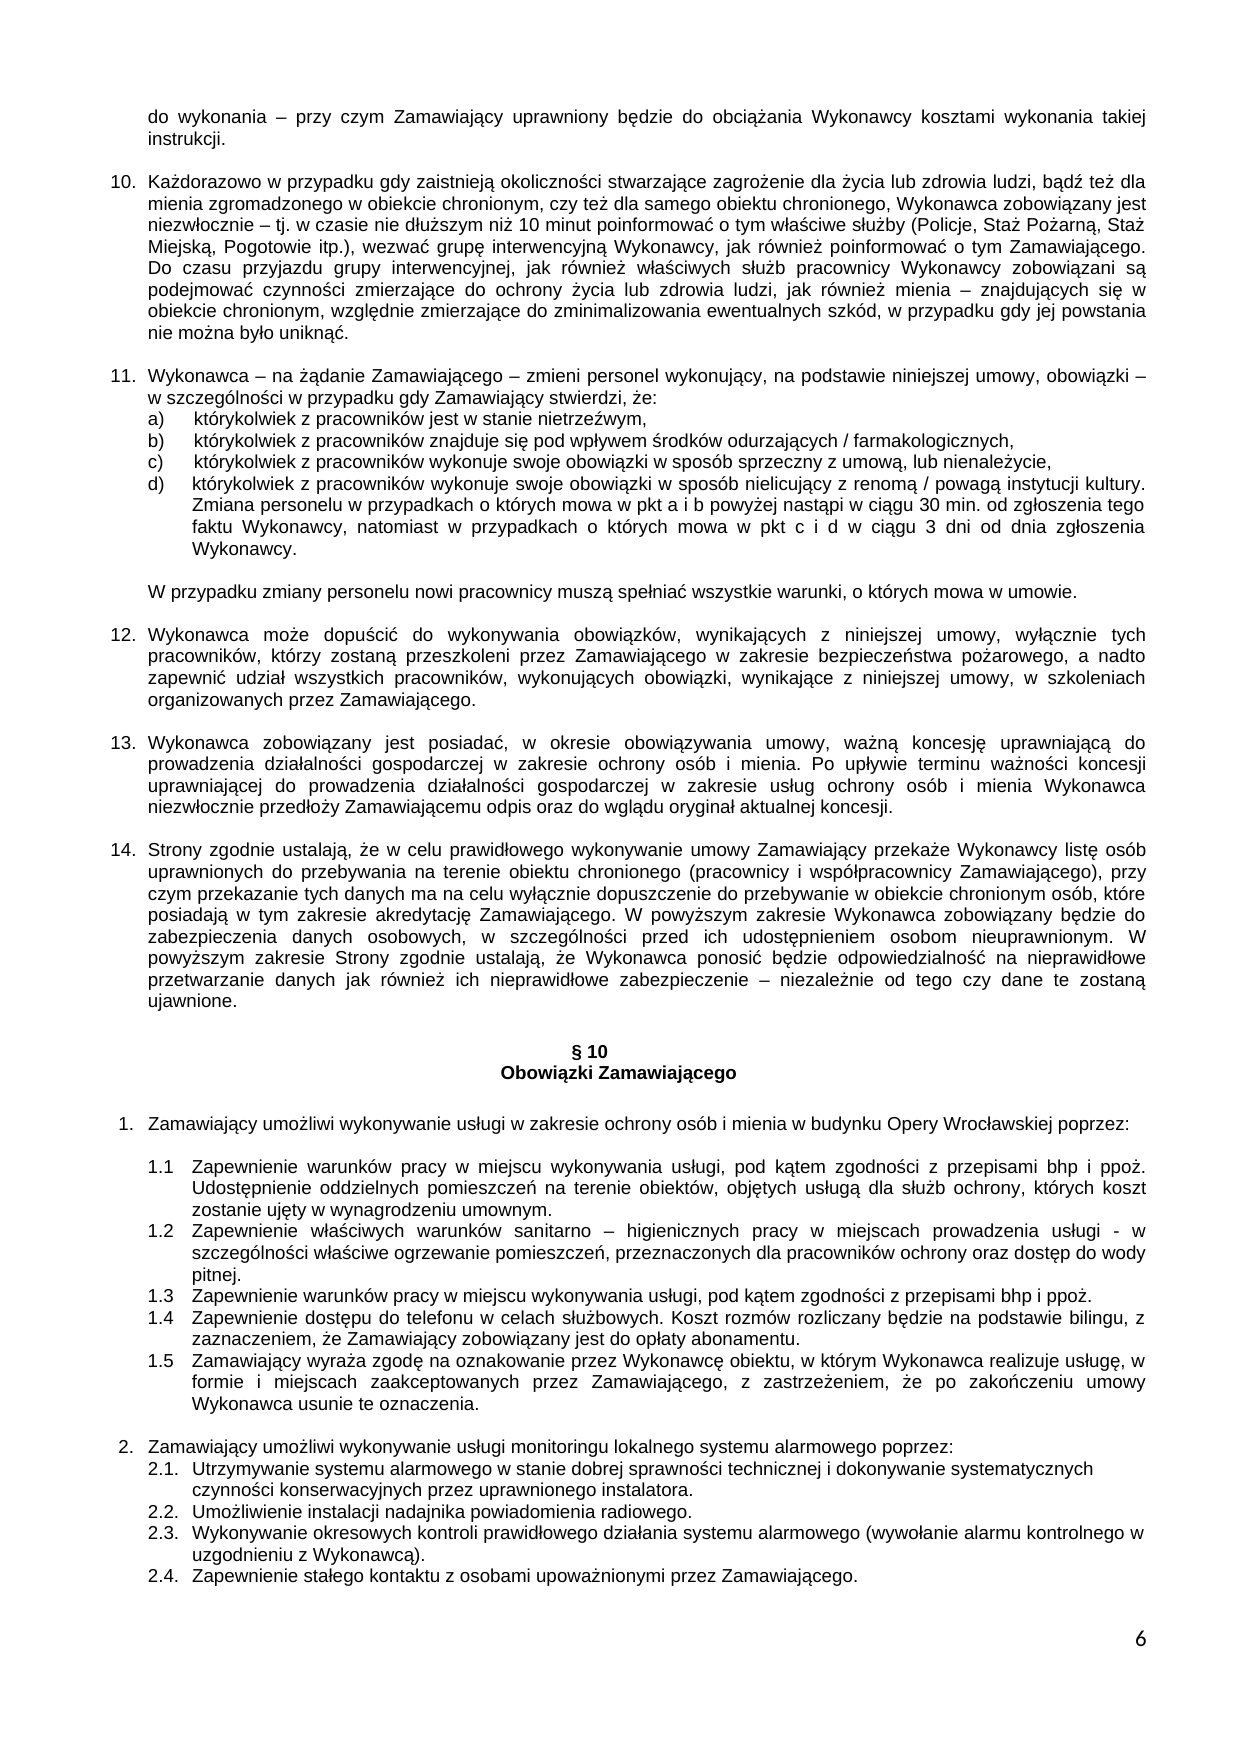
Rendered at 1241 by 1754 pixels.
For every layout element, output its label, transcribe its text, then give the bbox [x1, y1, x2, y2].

list Zamawiający wyraża zgodę na oznakowanie przez Wykonawcę obiektu, w którym Wykonawca realizuje usługę, w formie i miejscach zaakceptowanych przez Zamawiającego, z zastrzeżeniem, że po zakończeniu umowy Wykonawca usunie te oznaczenia. [147, 1349, 1146, 1414]
list Zamawiający umożliwi wykonywanie usługi w zakresie ochrony osób i mienia w budynku Opery Wrocławskiej poprzez: [118, 1112, 1146, 1134]
list Zapewnienie warunków pracy w miejscu wykonywania usługi, pod kątem zgodności z przepisami bhp i ppoż. [147, 1285, 1146, 1306]
list Zapewnienie dostępu do telefonu w celach służbowych. Koszt rozmów rozliczany będzie na podstawie bilingu, z zaznaczeniem, że Zamawiający zobowiązany jest do opłaty abonamentu. [147, 1306, 1146, 1349]
list którykolwiek z pracowników jest w stanie nietrzeźwym, [148, 408, 1146, 429]
list Utrzymywanie systemu alarmowego w stanie dobrej sprawności technicznej i dokonywanie systematycznych czynności konserwacyjnych przez uprawnionego instalatora. [148, 1457, 1146, 1501]
list Wykonawca – na żądanie Zamawiającego – zmieni personel wykonujący, na podstawie niniejszej umowy, obowiązki – w szczególności w przypadku gdy Zamawiający stwierdzi, że: [110, 365, 1146, 408]
list Umożliwienie instalacji nadajnika powiadomienia radiowego. [148, 1501, 1144, 1522]
list Wykonawca zobowiązany jest posiadać, w okresie obowiązywania umowy, ważną koncesję uprawniającą do prowadzenia działalności gospodarczej w zakresie ochrony osób i mienia. Po upływie terminu ważności koncesji uprawniającej do prowadzenia działalności gospodarczej w zakresie usług ochrony osób i mienia Wykonawca niezwłocznie przedłoży Zamawiającemu odpis oraz do wglądu oryginał aktualnej koncesji. [110, 731, 1146, 818]
list Zapewnienie właściwych warunków sanitarno – higienicznych pracy w miejscach prowadzenia usługi - w szczególności właściwe ogrzewanie pomieszczeń, przeznaczonych dla pracowników ochrony oraz dostęp do wody pitnej. [147, 1220, 1146, 1285]
list którykolwiek z pracowników znajduje się pod wpływem środków odurzających / farmakologicznych, [148, 429, 1146, 451]
text § 10 [118, 1041, 751, 1062]
list Zamawiający umożliwi wykonywanie usługi monitoringu lokalnego systemu alarmowego poprzez: [118, 1436, 1144, 1457]
list którykolwiek z pracowników wykonuje swoje obowiązki w sposób nielicujący z renomą / powagą instytucji kultury. Zmiana personelu w przypadkach o których mowa w pkt a i b powyżej nastąpi w ciągu 30 min. od zgłoszenia tego faktu Wykonawcy, natomiast w przypadkach o których mowa w pkt c i d w ciągu 3 dni od dnia zgłoszenia Wykonawcy. [148, 473, 1146, 559]
list Wykonawca może dopuścić do wykonywania obowiązków, wynikających z niniejszej umowy, wyłącznie tych pracowników, którzy zostaną przeszkoleni przez Zamawiającego w zakresie bezpieczeństwa pożarowego, a nadto zapewnić udział wszystkich pracowników, wykonujących obowiązki, wynikające z niniejszej umowy, w szkoleniach organizowanych przez Zamawiającego. [110, 624, 1146, 710]
list Każdorazowo w przypadku gdy zaistnieją okoliczności stwarzające zagrożenie dla życia lub zdrowia ludzi, bądź też dla mienia zgromadzonego w obiekcie chronionym, czy też dla samego obiektu chronionego, Wykonawca zobowiązany jest niezwłocznie – tj. w czasie nie dłuższym niż 10 minut poinformować o tym właściwe służby (Policje, Staż Pożarną, Staż Miejską, Pogotowie itp.), wezwać grupę interwencyjną Wykonawcy, jak również poinformować o tym Zamawiającego. Do czasu przyjazdu grupy interwencyjnej, jak również właściwych służb pracownicy Wykonawcy zobowiązani są podejmować czynności zmierzające do ochrony życia lub zdrowia ludzi, jak również mienia – znajdujących się w obiekcie chronionym, względnie zmierzające do zminimalizowania ewentualnych szkód, w przypadku gdy jej powstania nie można było uniknąć. [110, 171, 1146, 343]
list którykolwiek z pracowników wykonuje swoje obowiązki w sposób sprzeczny z umową, lub nienależycie, [148, 451, 1146, 473]
list Wykonywanie okresowych kontroli prawidłowego działania systemu alarmowego (wywołanie alarmu kontrolnego w uzgodnieniu z Wykonawcą). [148, 1522, 1144, 1565]
list Strony zgodnie ustalają, że w celu prawidłowego wykonywanie umowy Zamawiający przekaże Wykonawcy listę osób uprawnionych do przebywania na terenie obiektu chronionego (pracownicy i współpracownicy Zamawiającego), przy czym przekazanie tych danych ma na celu wyłącznie dopuszczenie do przebywanie w obiekcie chronionym osób, które posiadają w tym zakresie akredytację Zamawiającego. W powyższym zakresie Wykonawca zobowiązany będzie do zabezpieczenia danych osobowych, w szczególności przed ich udostępnieniem osobom nieuprawnionym. W powyższym zakresie Strony zgodnie ustalają, że Wykonawca ponosić będzie odpowiedzialność na nieprawidłowe przetwarzanie danych jak również ich nieprawidłowe zabezpieczenie – niezależnie od tego czy dane te zostaną ujawnione. [110, 839, 1146, 1012]
list Zapewnienie warunków pracy w miejscu wykonywania usługi, pod kątem zgodności z przepisami bhp i ppoż. Udostępnienie oddzielnych pomieszczeń na terenie obiektów, objętych usługą dla służb ochrony, których koszt zostanie ujęty w wynagrodzeniu umownym. [147, 1156, 1146, 1220]
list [110, 106, 1146, 149]
text Obowiązki Zamawiającego [413, 1062, 751, 1084]
list Zapewnienie stałego kontaktu z osobami upoważnionymi przez Zamawiającego. [148, 1565, 1144, 1587]
text W przypadku zmiany personelu nowi pracownicy muszą spełniać wszystkie warunki, o których mowa w umowie. [148, 581, 1146, 602]
